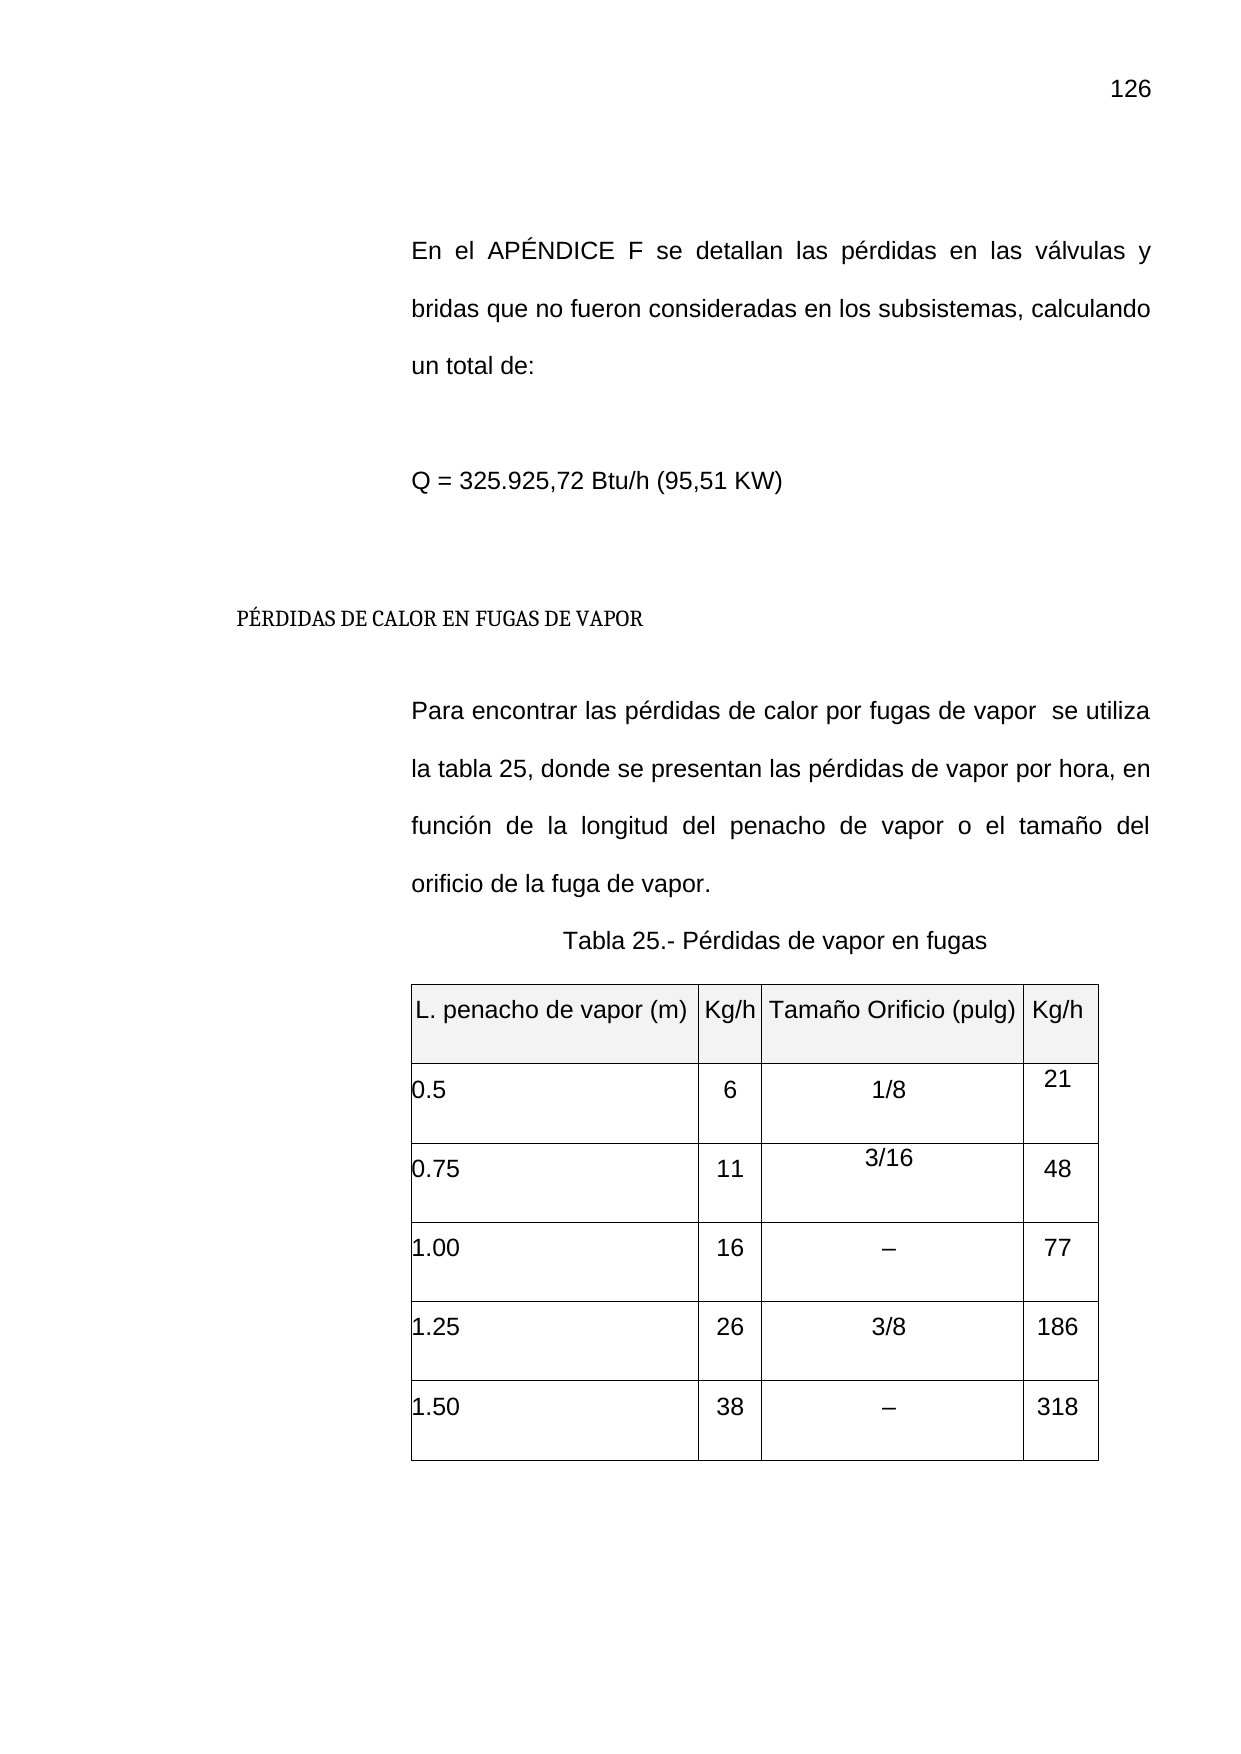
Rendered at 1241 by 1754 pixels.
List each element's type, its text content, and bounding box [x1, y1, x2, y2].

text Para encontrar las pérdidas de calor por fugas de vapor se utiliza la tabla 25, donde se presentan las pérdidas de vapor por hora, en función de la longitud del penacho de vapor o el tamaño del orificio de la fuga de vapor. [411, 696, 1152, 898]
table_cell 1.00 [412, 1223, 698, 1301]
table_cell 3/16 [762, 1144, 1023, 1222]
text Tabla 25.- Pérdidas de vapor en fugas [399, 926, 1152, 955]
table_cell 318 [1024, 1381, 1098, 1459]
table_cell 16 [699, 1223, 761, 1301]
table_header Kg/h [1024, 985, 1098, 1063]
subtitle Pérdidas de calor en fugas de vapor [236, 606, 1152, 633]
table_cell – [762, 1381, 1023, 1459]
table_cell 38 [699, 1381, 761, 1459]
text En el apéndice f se detallan las pérdidas en las válvulas y bridas que no fueron consideradas en los subsistemas, calculando un total de: [411, 236, 1152, 380]
table_cell 77 [1024, 1223, 1098, 1301]
table_cell 1.25 [412, 1302, 698, 1380]
table_header Kg/h [699, 985, 761, 1063]
table_cell 186 [1024, 1302, 1098, 1380]
table_cell 1/8 [762, 1064, 1023, 1142]
table_header L. penacho de vapor (m) [412, 985, 698, 1063]
table_cell 11 [699, 1144, 761, 1222]
table_cell 0.75 [412, 1144, 698, 1222]
table_cell 3/8 [762, 1302, 1023, 1380]
table_header Tamaño Orificio (pulg) [762, 985, 1023, 1063]
table_cell 26 [699, 1302, 761, 1380]
table_cell 1.50 [412, 1381, 698, 1459]
table_cell 0.5 [412, 1064, 698, 1142]
table_cell 21 [1024, 1064, 1098, 1142]
text Q = 325.925,72 Btu/h (95,51 KW) [411, 466, 1152, 495]
table_cell 6 [699, 1064, 761, 1142]
table_cell 48 [1024, 1144, 1098, 1222]
table_cell – [762, 1223, 1023, 1301]
